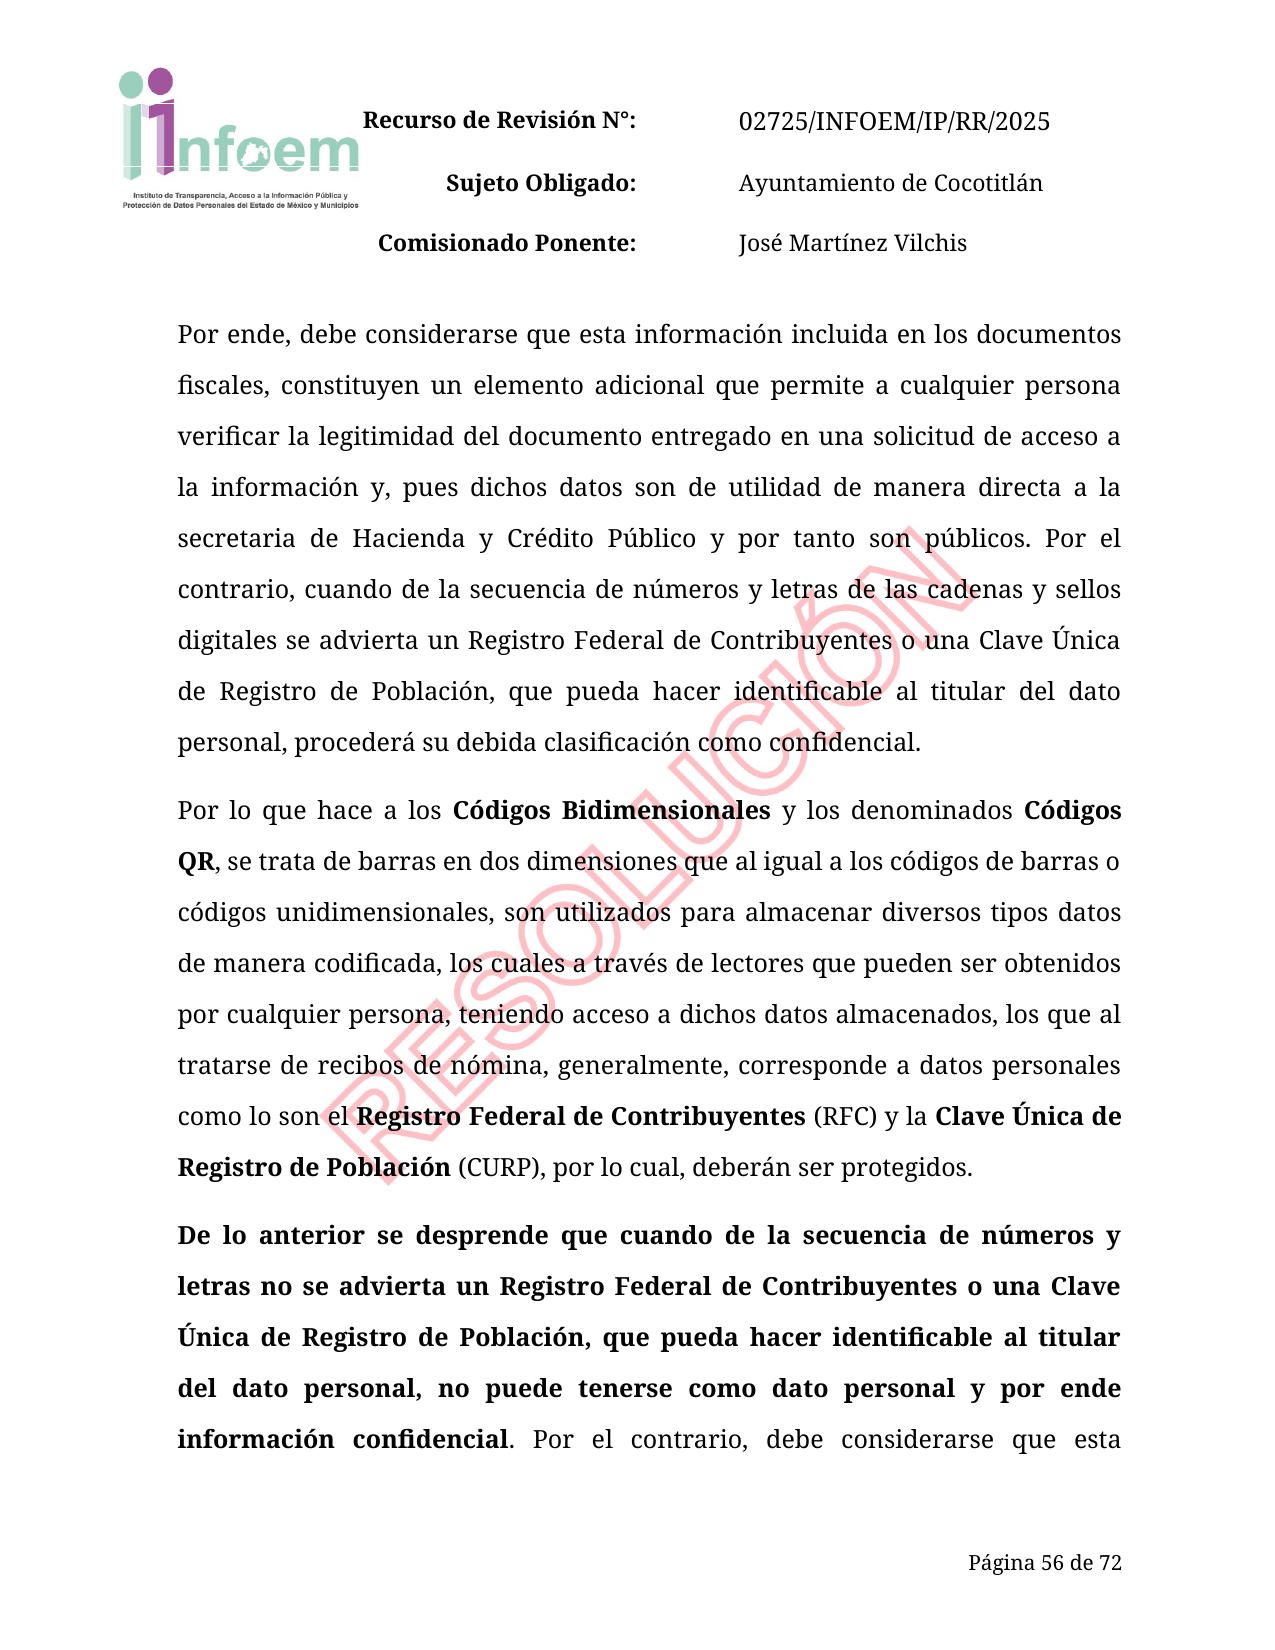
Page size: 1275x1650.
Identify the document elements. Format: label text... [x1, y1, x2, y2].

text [177, 1217, 1122, 1456]
picture [0, 7, 1265, 1650]
text Por ende, debe considerarse que esta información incluida en los documentos fiscales, constituyen un elemento adicional que permite a cualquier persona verificar la legitimidad del documento entregado en una solicitud de acceso a la información y, pues dichos datos son de utilidad de manera directa a la secretaria de Hacienda y Crédito Público y por tanto son públicos. Por el contrario, cuando de la secuencia de números y letras de las cadenas y sellos digitales se advierta un Registro Federal de Contribuyentes o una Clave Única de Registro de Población, que pueda hacer identificable al titular del dato personal, procederá su debida clasificación como confidencial. [177, 316, 1122, 759]
text Por lo que hace a los Códigos Bidimensionales y los denominados Códigos QR, se trata de barras en dos dimensiones que al igual a los códigos de barras o códigos unidimensionales, son utilizados para almacenar diversos tipos datos de manera codificada, los cuales a través de lectores que pueden ser obtenidos por cualquier persona, teniendo acceso a dichos datos almacenados, los que al tratarse de recibos de nómina, generalmente, corresponde a datos personales como lo son el Registro Federal de Contribuyentes (RFC) y la Clave Única de Registro de Población (CURP), por lo cual, deberán ser protegidos. [177, 792, 1122, 1184]
